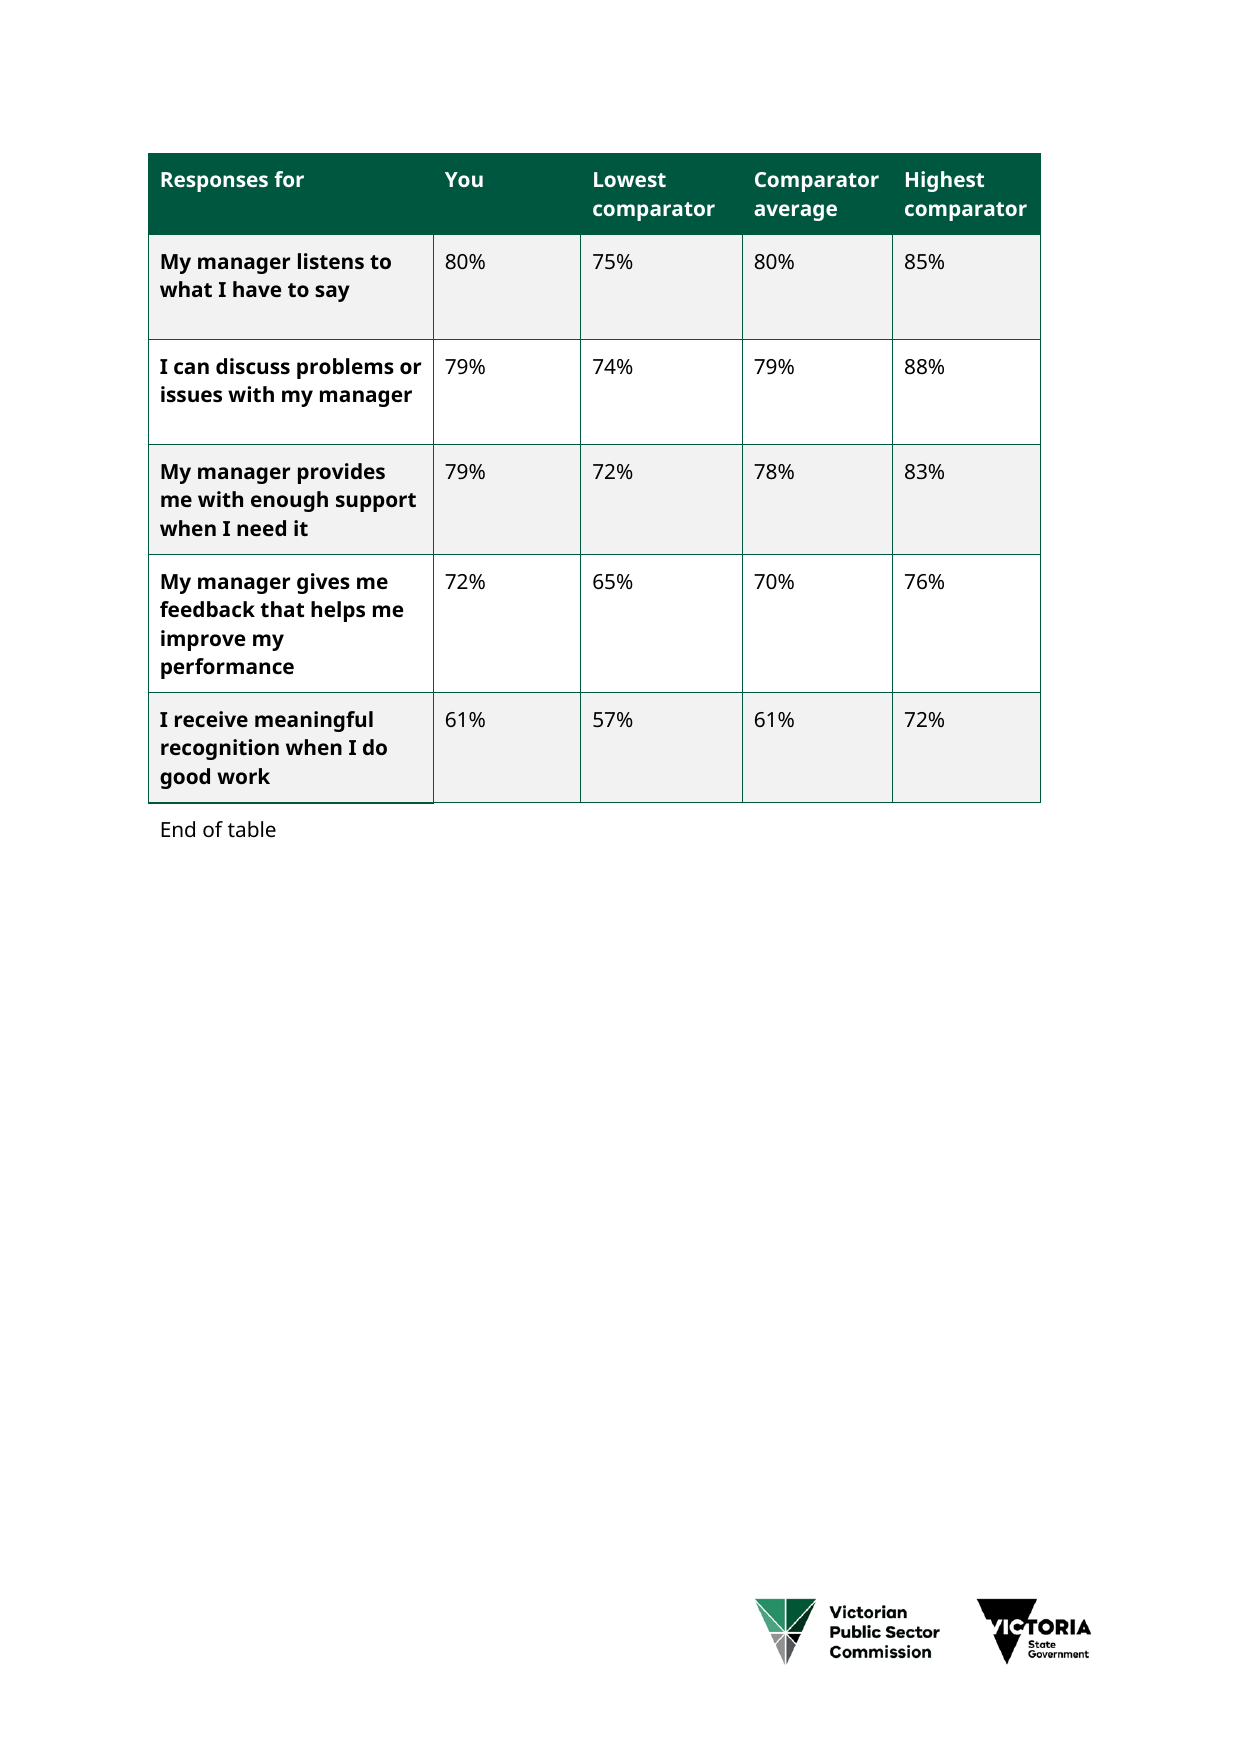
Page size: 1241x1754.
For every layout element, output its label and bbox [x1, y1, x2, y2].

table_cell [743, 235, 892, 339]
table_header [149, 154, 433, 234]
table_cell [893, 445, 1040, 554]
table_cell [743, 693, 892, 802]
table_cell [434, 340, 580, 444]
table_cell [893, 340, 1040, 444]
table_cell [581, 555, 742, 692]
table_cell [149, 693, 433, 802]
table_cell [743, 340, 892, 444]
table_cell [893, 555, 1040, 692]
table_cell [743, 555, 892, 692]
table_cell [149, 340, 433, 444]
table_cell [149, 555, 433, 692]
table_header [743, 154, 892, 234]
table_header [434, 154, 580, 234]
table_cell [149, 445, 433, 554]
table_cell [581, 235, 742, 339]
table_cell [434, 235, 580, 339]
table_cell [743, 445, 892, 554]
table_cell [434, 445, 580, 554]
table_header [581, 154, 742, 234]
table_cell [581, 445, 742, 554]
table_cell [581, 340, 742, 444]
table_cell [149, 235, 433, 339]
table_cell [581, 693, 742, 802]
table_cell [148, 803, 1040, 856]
picture [754, 1598, 1093, 1666]
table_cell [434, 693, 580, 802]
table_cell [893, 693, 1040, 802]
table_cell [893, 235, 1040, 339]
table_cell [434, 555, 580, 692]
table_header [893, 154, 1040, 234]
